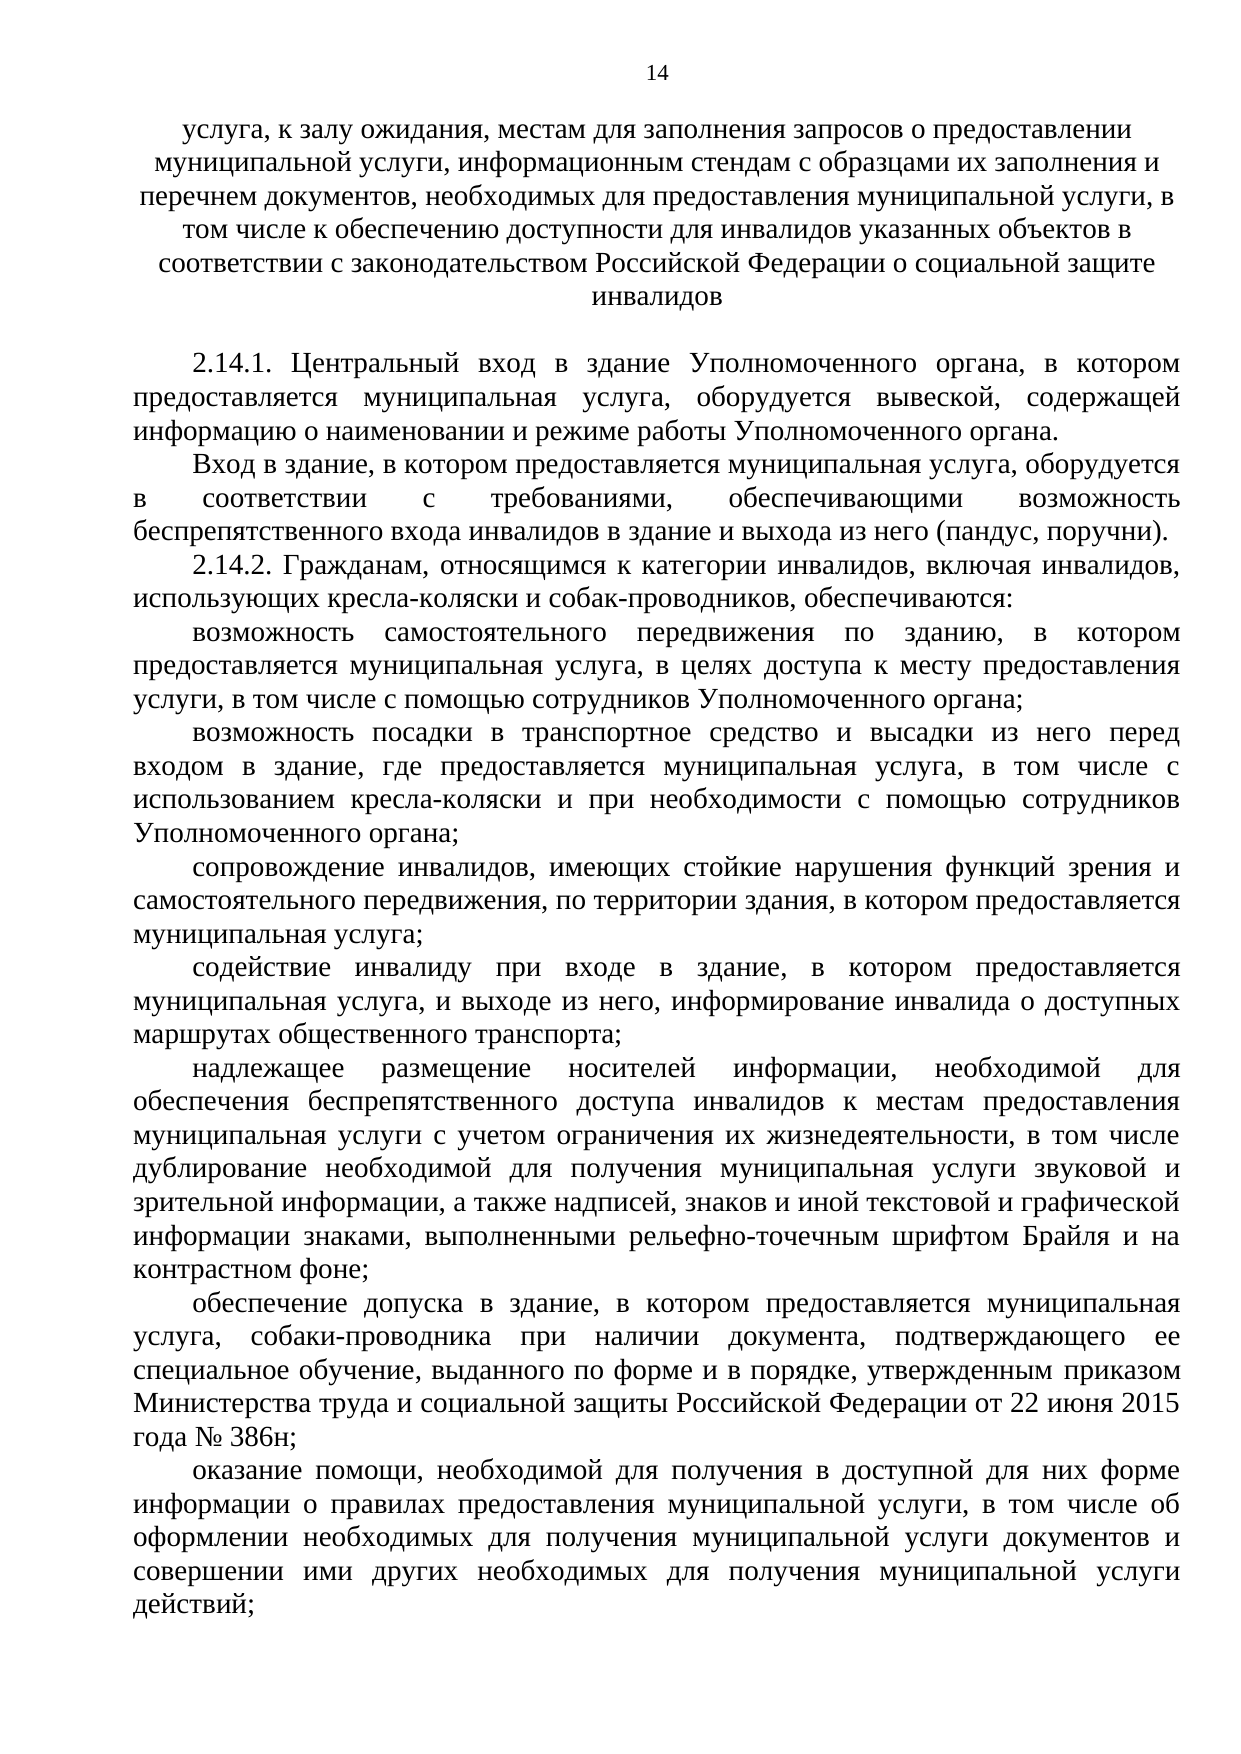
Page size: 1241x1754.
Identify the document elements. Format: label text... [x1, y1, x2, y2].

text Вход в здание, в котором предоставляется муниципальная услуга, оборудуется в соответствии с требованиями, обеспечивающими возможность беспрепятственного входа инвалидов в здание и выхода из него (пандус, поручни). [133, 446, 1181, 547]
text возможность посадки в транспортное средство и высадки из него перед входом в здание, где предоставляется муниципальная услуга, в том числе с использованием кресла-коляски и при необходимости с помощью сотрудников Уполномоченного органа; [133, 714, 1181, 849]
text 2.14.1. Центральный вход в здание Уполномоченного органа, в котором предоставляется муниципальная услуга, оборудуется вывеской, содержащей информацию о наименовании и режиме работы Уполномоченного органа. [133, 346, 1181, 446]
text оказание помощи, необходимой для получения в доступной для них форме информации о правилах предоставления муниципальной услуги, в том числе об оформлении необходимых для получения муниципальной услуги документов и совершении ими других необходимых для получения муниципальной услуги действий; [133, 1452, 1181, 1620]
text сопровождение инвалидов, имеющих стойкие нарушения функций зрения и самостоятельного передвижения, по территории здания, в котором предоставляется муниципальная услуга; [133, 849, 1181, 949]
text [133, 111, 1181, 312]
text обеспечение допуска в здание, в котором предоставляется муниципальная услуга, собаки-проводника при наличии документа, подтверждающего ее специальное обучение, выданного по форме и в порядке, утвержденным приказом Министерства труда и социальной защиты Российской Федерации от 22 июня 2015 года № 386н; [133, 1285, 1181, 1452]
text надлежащее размещение носителей информации, необходимой для обеспечения беспрепятственного доступа инвалидов к местам предоставления муниципальная услуги с учетом ограничения их жизнедеятельности, в том числе дублирование необходимой для получения муниципальная услуги звуковой и зрительной информации, а также надписей, знаков и иной текстовой и графической информации знаками, выполненными рельефно-точечным шрифтом Брайля и на контрастном фоне; [133, 1050, 1181, 1285]
text содействие инвалиду при входе в здание, в котором предоставляется муниципальная услуга, и выходе из него, информирование инвалида о доступных маршрутах общественного транспорта; [133, 949, 1181, 1050]
text возможность самостоятельного передвижения по зданию, в котором предоставляется муниципальная услуга, в целях доступа к месту предоставления услуги, в том числе с помощью сотрудников Уполномоченного органа; [133, 614, 1181, 714]
text 2.14.2. Гражданам, относящимся к категории инвалидов, включая инвалидов, использующих кресла-коляски и собак-проводников, обеспечиваются: [133, 547, 1181, 614]
